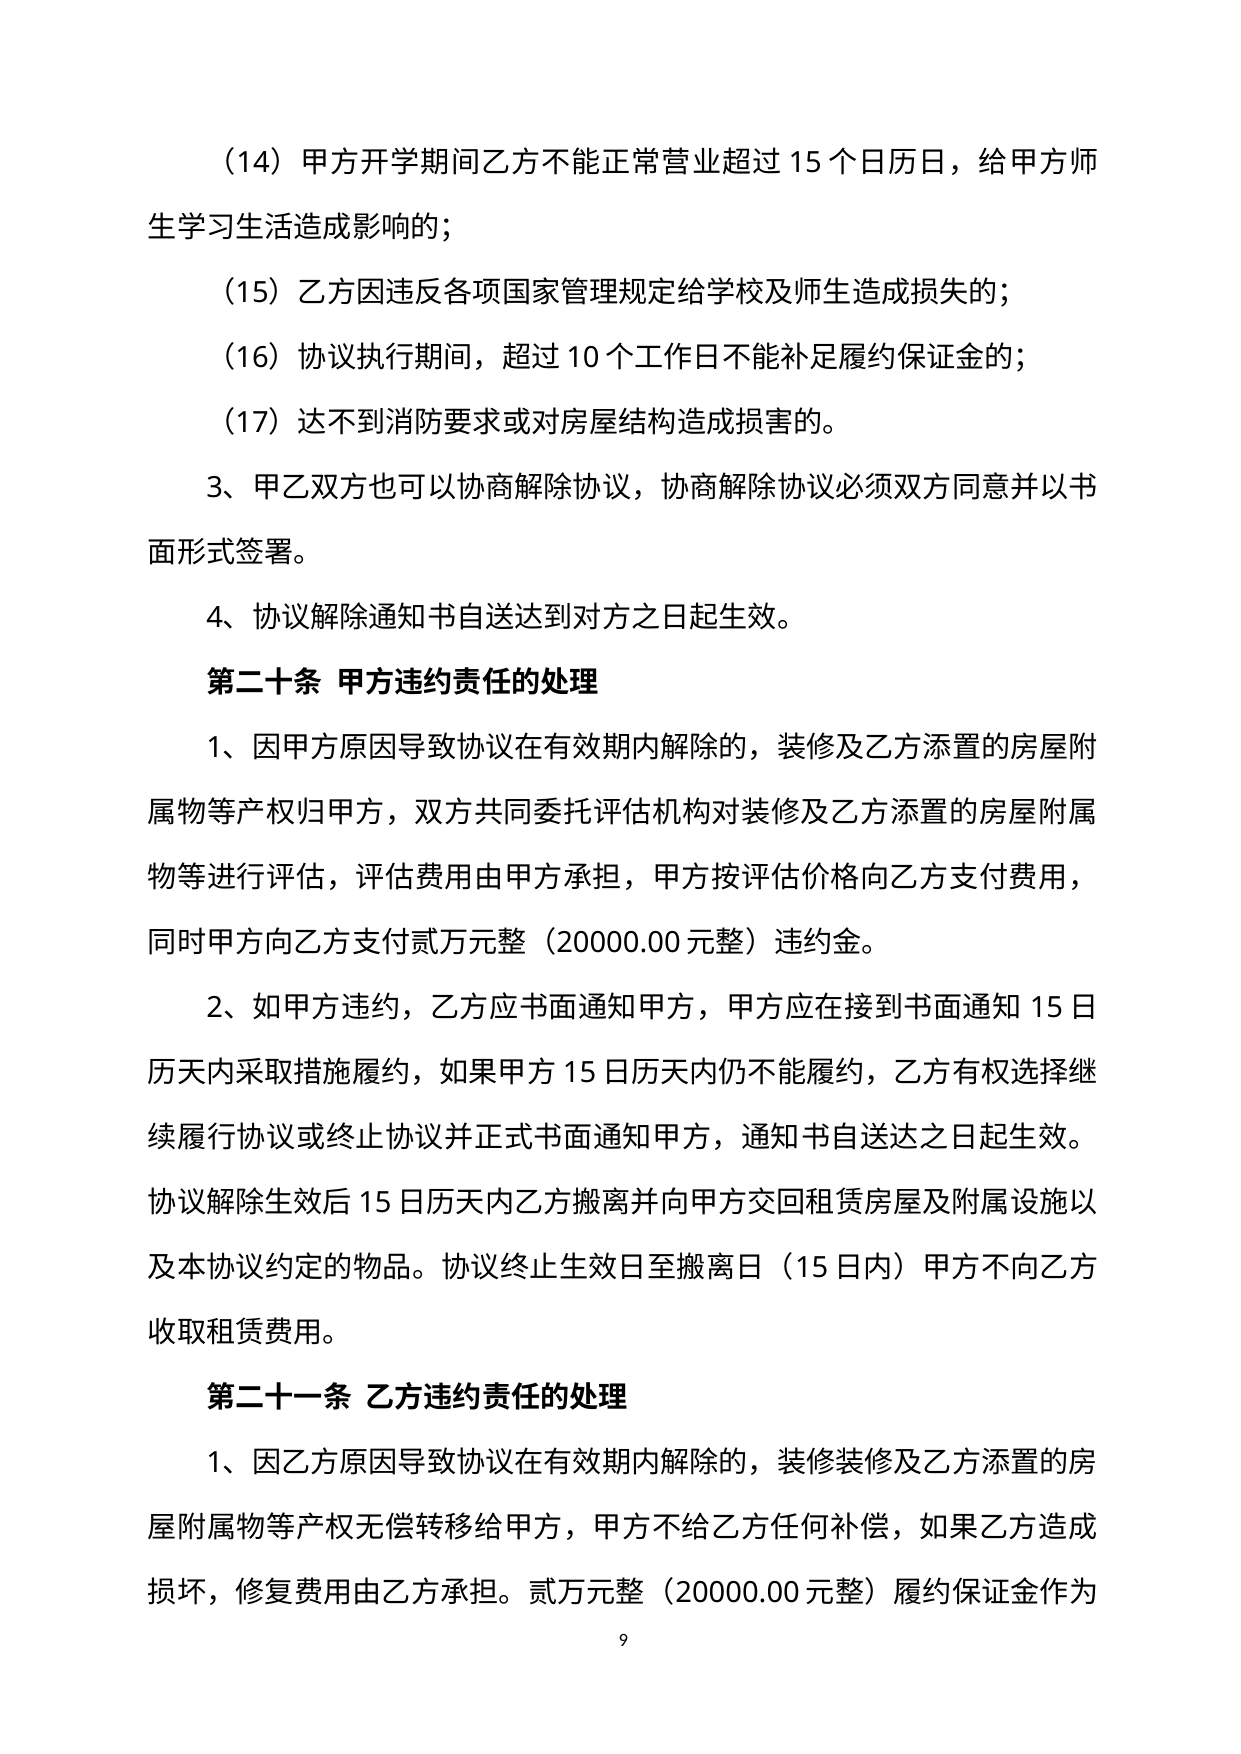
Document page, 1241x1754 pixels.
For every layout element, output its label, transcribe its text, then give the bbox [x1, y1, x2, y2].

text （15）乙方因违反各项国家管理规定给学校及师生造成损失的； [148, 257, 1098, 322]
text （14）甲方开学期间乙方不能正常营业超过15个日历日，给甲方师生学习生活造成影响的； [148, 127, 1098, 257]
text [148, 1427, 1098, 1622]
text 4、协议解除通知书自送达到对方之日起生效。 [148, 582, 1098, 647]
text （16）协议执行期间，超过10个工作日不能补足履约保证金的； [148, 322, 1098, 387]
text 1、因甲方原因导致协议在有效期内解除的，装修及乙方添置的房屋附属物等产权归甲方，双方共同委托评估机构对装修及乙方添置的房屋附属物等进行评估，评估费用由甲方承担，甲方按评估价格向乙方支付费用，同时甲方向乙方支付贰万元整（20000.00元整）违约金。 [148, 712, 1098, 972]
text 第二十条 甲方违约责任的处理 [148, 647, 1098, 712]
text （17）达不到消防要求或对房屋结构造成损害的。 [148, 387, 1098, 452]
text 第二十一条 乙方违约责任的处理 [148, 1362, 1098, 1427]
text 3、甲乙双方也可以协商解除协议，协商解除协议必须双方同意并以书面形式签署。 [148, 452, 1098, 582]
text 2、如甲方违约，乙方应书面通知甲方，甲方应在接到书面通知15日历天内采取措施履约，如果甲方15日历天内仍不能履约，乙方有权选择继续履行协议或终止协议并正式书面通知甲方，通知书自送达之日起生效。协议解除生效后15日历天内乙方搬离并向甲方交回租赁房屋及附属设施以及本协议约定的物品。协议终止生效日至搬离日（15日内）甲方不向乙方收取租赁费用。 [148, 972, 1098, 1362]
